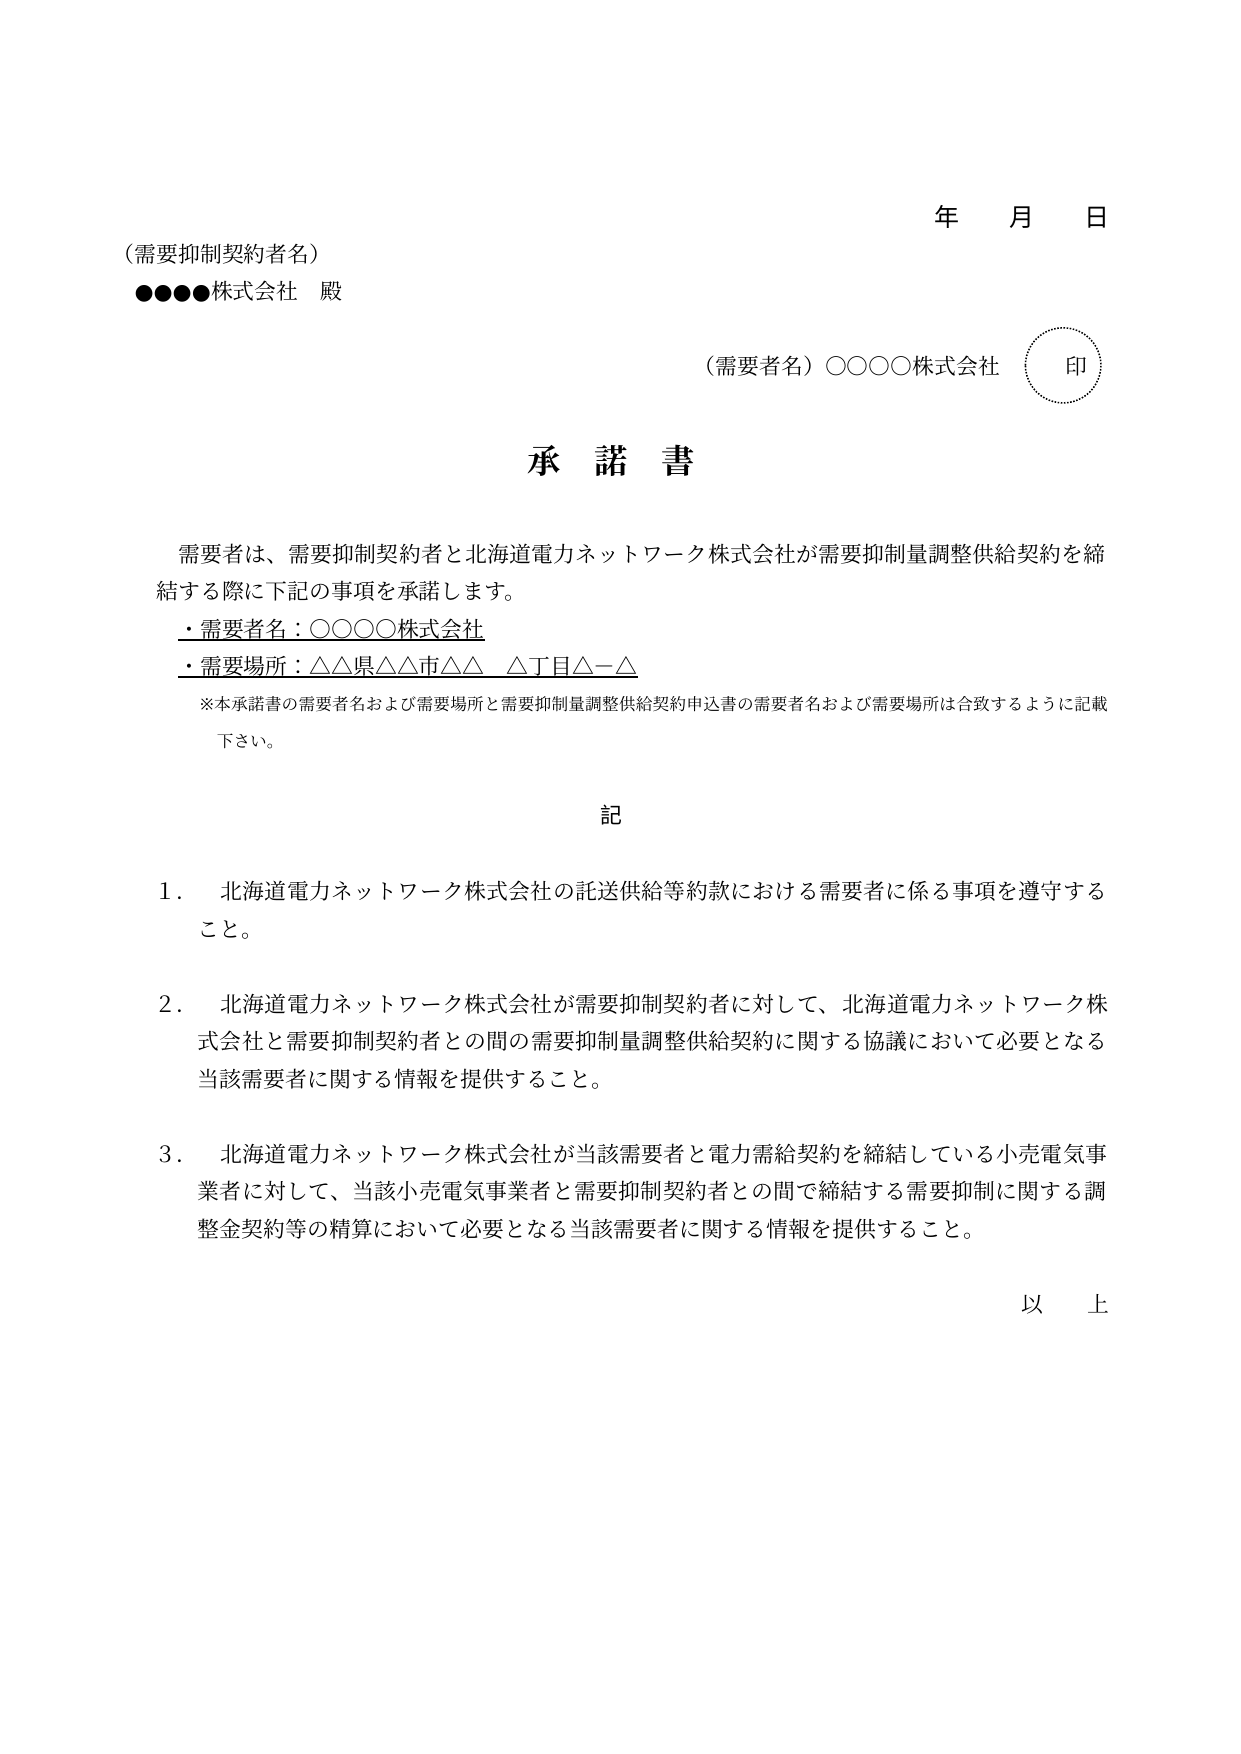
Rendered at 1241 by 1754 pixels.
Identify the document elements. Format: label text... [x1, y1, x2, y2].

text ２． 北海道電力ネットワーク株式会社が需要抑制契約者に対して、北海道電力ネットワーク株式会社と需要抑制契約者との間の需要抑制量調整供給契約に関する協議において必要となる当該需要者に関する情報を提供すること。 [154, 984, 1109, 1097]
text １． 北海道電力ネットワーク株式会社の託送供給等約款における需要者に係る事項を遵守すること。 [154, 872, 1109, 947]
text ・需要場所：△△県△△市△△ △丁目△－△ [112, 647, 1109, 684]
text （需要抑制契約者名） [112, 234, 1109, 272]
text （需要者名）○○○○株式会社 印 [1027, 347, 1087, 384]
text 承 諾 書 [112, 422, 1109, 497]
text 需要者は、需要抑制契約者と北海道電力ネットワーク株式会社が需要抑制量調整供給契約を締結する際に下記の事項を承諾します。 [156, 534, 1109, 609]
text ※本承諾書の需要者名および需要場所と需要抑制量調整供給契約申込書の需要者名および需要場所は合致するように記載下さい。 [200, 684, 1109, 759]
text 以 上 [112, 1284, 1109, 1322]
text ３． 北海道電力ネットワーク株式会社が当該需要者と電力需給契約を締結している小売電気事業者に対して、当該小売電気事業者と需要抑制契約者との間で締結する需要抑制に関する調整金契約等の精算において必要となる当該需要者に関する情報を提供すること。 [154, 1134, 1109, 1247]
text 年 月 日 [112, 197, 1109, 234]
subtitle 記 [112, 797, 1109, 834]
text ・需要者名：○○○○株式会社 [112, 609, 1109, 647]
text ●●●●株式会社 殿 [112, 272, 1109, 309]
text （需要者名）○○○○株式会社 印 [112, 347, 1029, 384]
